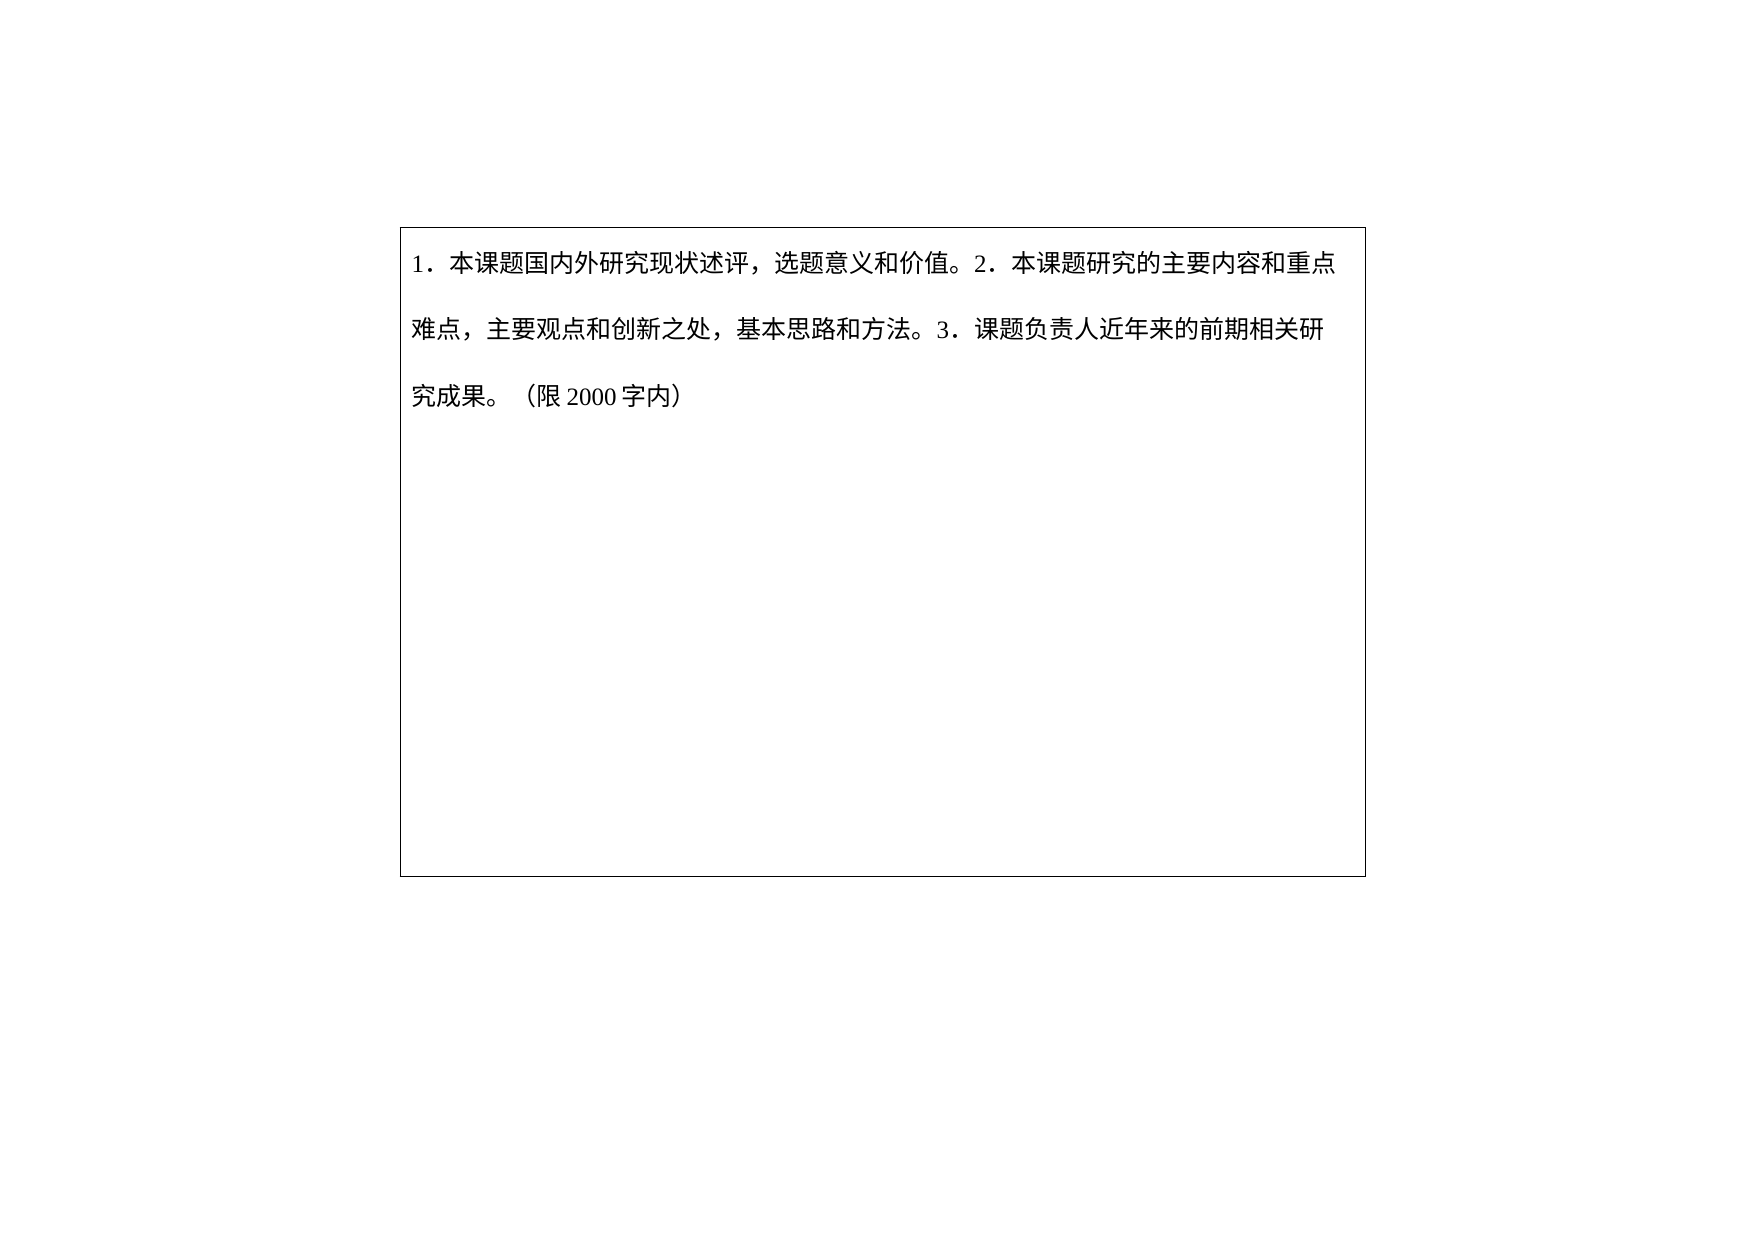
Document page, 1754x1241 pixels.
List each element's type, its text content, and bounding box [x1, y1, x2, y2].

table_header 1．本课题国内外研究现状述评，选题意义和价值。2．本课题研究的主要内容和重点难点，主要观点和创新之处，基本思路和方法。3．课题负责人近年来的前期相关研究成果。（限2000字内） [401, 228, 1365, 876]
